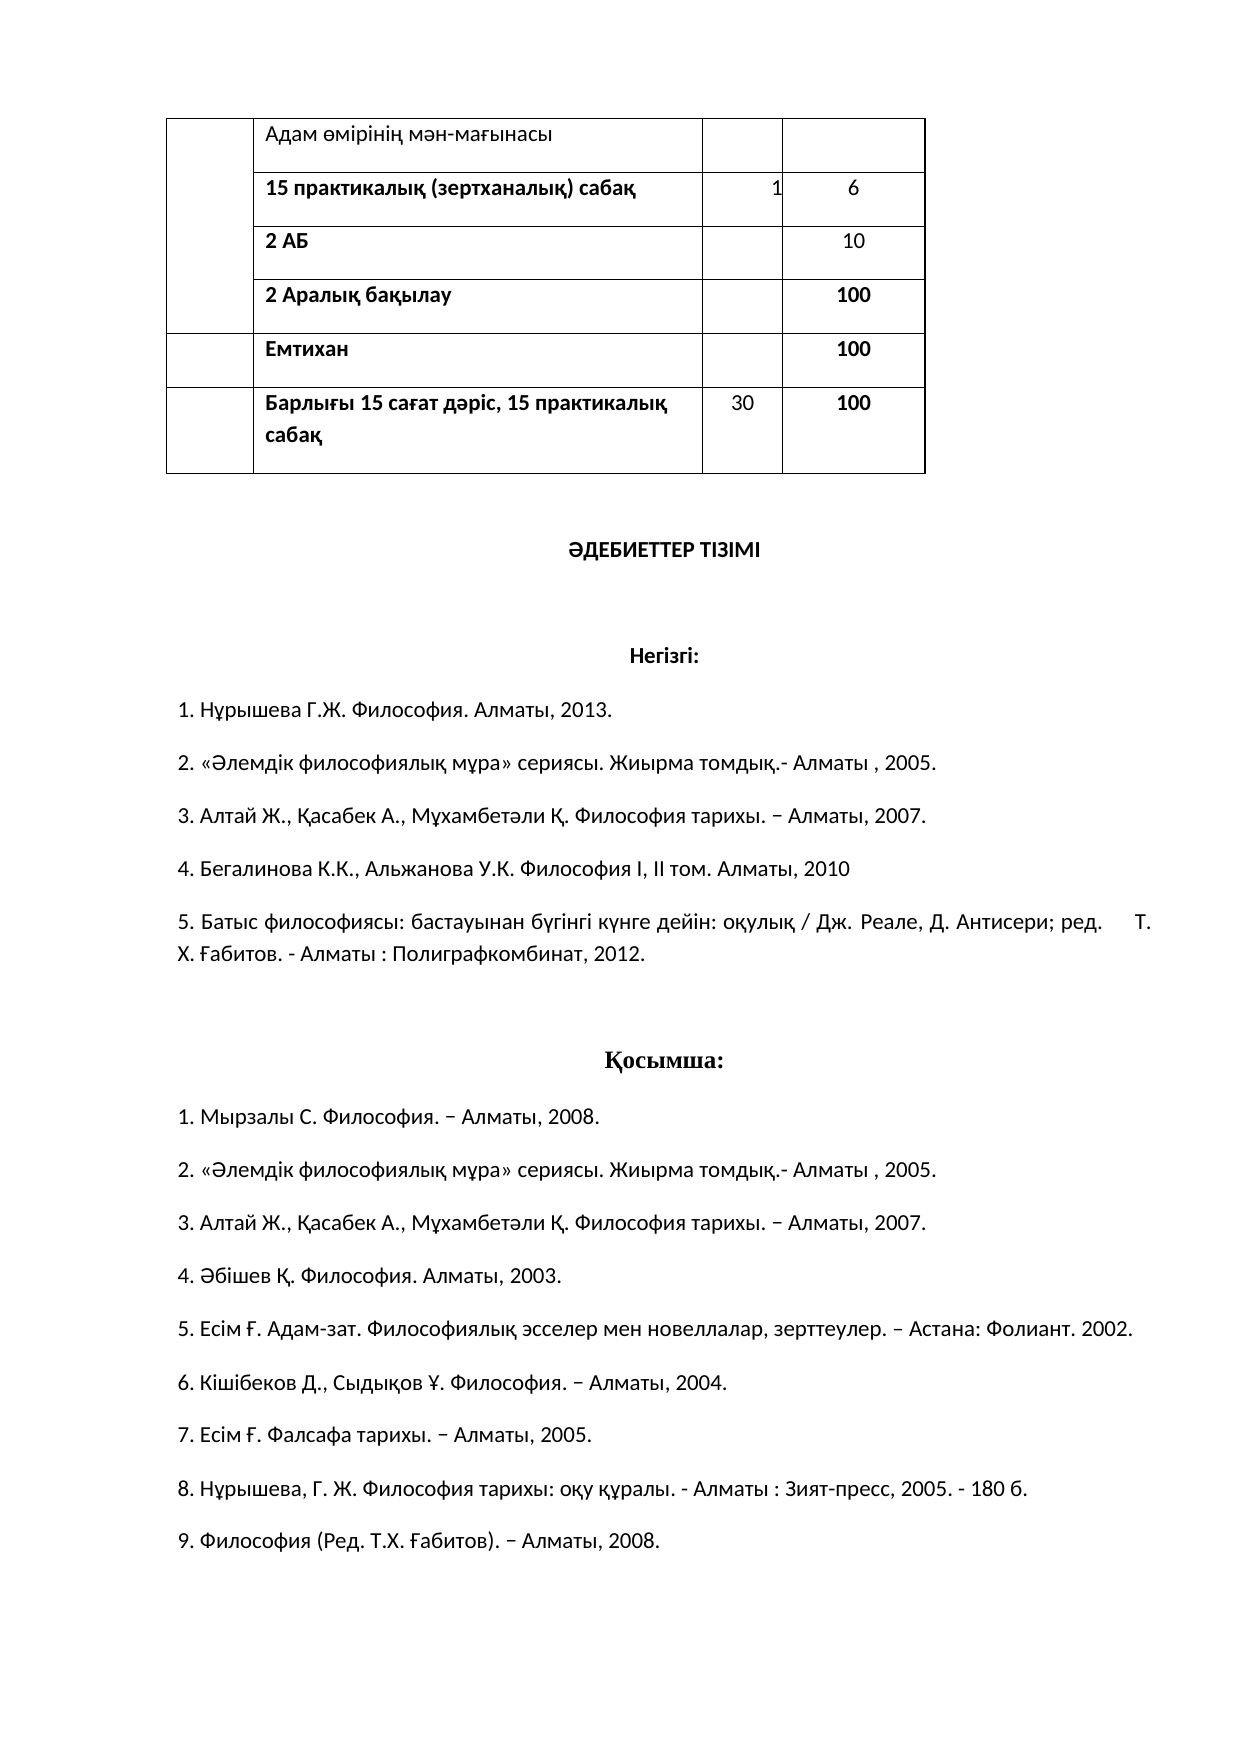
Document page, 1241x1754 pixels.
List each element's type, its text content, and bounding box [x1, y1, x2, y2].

table_cell 100 [783, 334, 924, 387]
text 1. Мырзалы С. Философия. − Алматы, 2008. [177, 1102, 1152, 1131]
table_cell 100 [783, 280, 924, 333]
table_cell 2 АБ [254, 227, 702, 279]
table_cell [167, 388, 253, 473]
table_cell 15 практикалық (зертханалық) сабақ [254, 173, 702, 226]
table_cell 15 [167, 119, 253, 333]
table_cell Емтихан [254, 334, 702, 387]
table_cell [167, 334, 253, 387]
text 1. Нұрышева Г.Ж. Философия. Алматы, 2013. [177, 695, 1152, 723]
text 6. Кішібеков Д., Сыдықов Ұ. Философия. − Алматы, 2004. [177, 1368, 1152, 1396]
text 9. Философия (Ред. Т.Х. Ғабитов). − Алматы, 2008. [177, 1527, 1152, 1555]
text 2. «Әлемдік философиялық мұра» сериясы. Жиырма томдық.- Алматы , 2005. [177, 1156, 1152, 1183]
text 3. Алтай Ж., Қасабек А., Мұхамбетәли Қ. Философия тарихы. − Алматы, 2007. [177, 801, 1152, 829]
text 3. Алтай Ж., Қасабек А., Мұхамбетәли Қ. Философия тарихы. − Алматы, 2007. [177, 1208, 1152, 1237]
text 2. «Әлемдік философиялық мұра» сериясы. Жиырма томдық.- Алматы , 2005. [177, 748, 1152, 776]
table_cell 6 [783, 173, 924, 226]
table_cell 2 Аралық бақылау [254, 280, 702, 333]
table_cell 100 [783, 388, 924, 473]
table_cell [254, 119, 702, 172]
text 5. Есім Ғ. Адам-зат. Философиялық эсселер мен новеллалар, зерттеулер. – Астана: Фолиант. 2002. [177, 1314, 1152, 1343]
table_cell 1 [703, 119, 782, 172]
text 7. Есім Ғ. Фалсафа тарихы. − Алматы, 2005. [177, 1421, 1152, 1449]
text 8. Нұрышева, Г. Ж. Философия тарихы: оқу құралы. - Алматы : Зият-пресс, 2005. - 180 б. [177, 1474, 1152, 1502]
table_cell [703, 280, 782, 333]
table_cell 1 [703, 173, 782, 226]
text 4. Бегалинова К.К., Альжанова У.К. Философия I, II том. Алматы, 2010 [177, 854, 1152, 882]
text ӘДЕБИЕТТЕР ТІЗІМІ [177, 536, 1152, 564]
table_cell 30 [703, 388, 782, 473]
table_cell Барлығы 15 сағат дәріс, 15 практикалық сабақ [254, 388, 702, 473]
table_cell 10 [783, 227, 924, 279]
text 5. Батыс философиясы: бастауынан бүгінгі күнге дейін: оқулық / Дж. Реале, Д. Антисери; ред. Т. Х. Ғабитов. - Алматы : Полиграфкомбинат, 2012. [177, 907, 1152, 967]
text Негізгі: [177, 642, 1152, 670]
table_cell [703, 334, 782, 387]
table_cell [703, 227, 782, 279]
table_cell [783, 119, 924, 172]
text Қосымша: [177, 1045, 1152, 1074]
text 4. Әбішев Қ. Философия. Алматы, 2003. [177, 1262, 1152, 1289]
